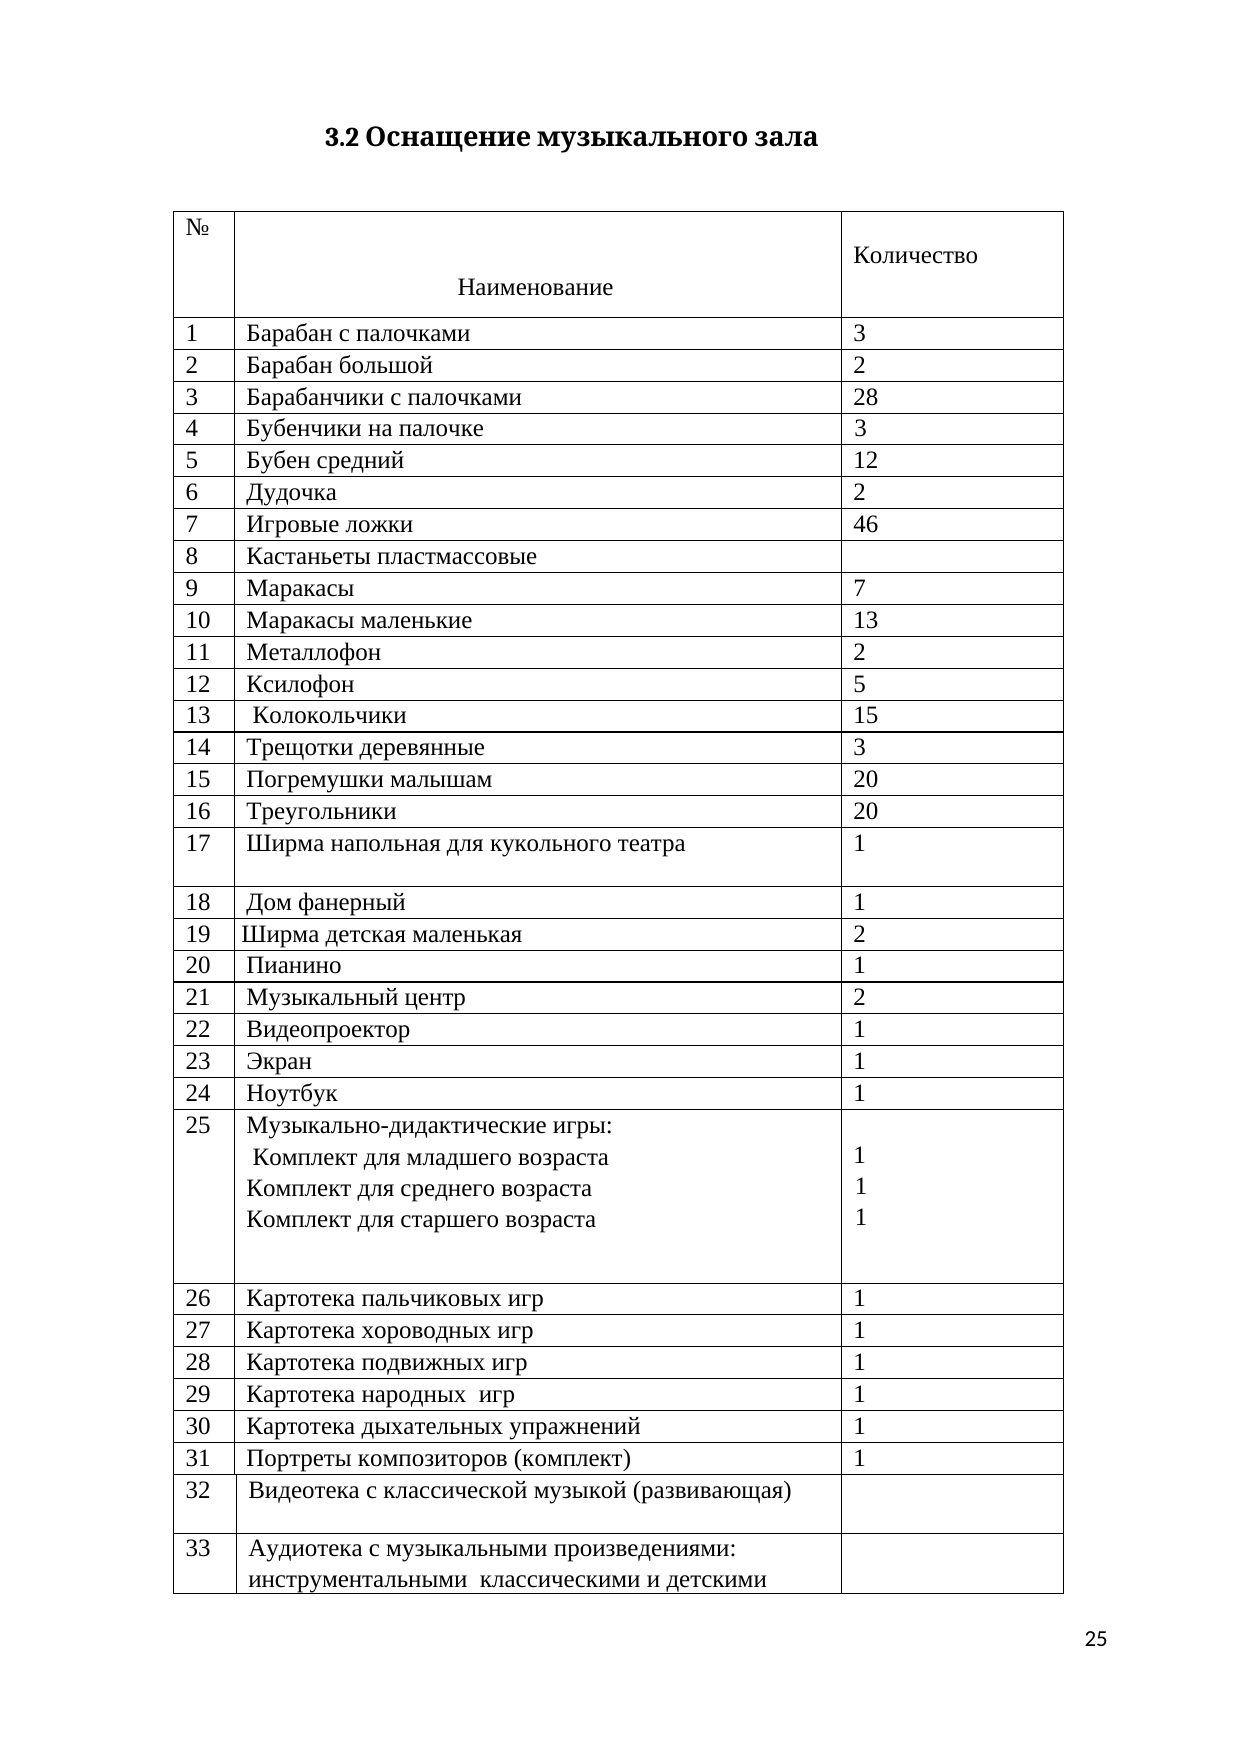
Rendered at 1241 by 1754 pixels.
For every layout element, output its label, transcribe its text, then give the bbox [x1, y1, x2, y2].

table_cell Маракасы [235, 573, 841, 604]
table_cell 20 [842, 764, 1063, 795]
table_cell 28 [842, 382, 1063, 412]
table_cell 15 [842, 701, 1063, 731]
table_cell Дом фанерный [235, 887, 841, 918]
table_cell 5 [842, 669, 1063, 699]
table_cell 1 [842, 1078, 1063, 1109]
table_header Наименование [235, 212, 841, 317]
table_cell 14 [174, 733, 234, 763]
table_cell 7 [174, 509, 234, 540]
table_cell Барабанчики с палочками [235, 382, 841, 412]
table_cell 1 [842, 1347, 1063, 1378]
table_cell Ноутбук [235, 1078, 841, 1109]
table_cell Металлофон [235, 637, 841, 668]
table_cell Игровые ложки [235, 509, 841, 540]
table_cell Ширма детская маленькая [235, 919, 841, 949]
table_cell 1 [842, 1315, 1063, 1346]
table_cell Музыкально-дидактические игры: Комплект для младшего возраста Комплект для среднего возраста Комплект для старшего возраста [235, 1110, 841, 1282]
table_cell Картотека подвижных игр [235, 1347, 841, 1378]
table_cell Картотека хороводных игр [235, 1315, 841, 1346]
table_cell 25 [174, 1110, 234, 1282]
table_cell 26 [174, 1284, 234, 1314]
table_cell Бубен средний [235, 445, 841, 476]
table_cell Видеопроектор [235, 1014, 841, 1045]
table_cell Картотека народных игр [235, 1379, 841, 1410]
table_cell Портреты композиторов (комплект) [235, 1443, 841, 1474]
table_cell 2 [842, 919, 1063, 949]
table_cell [842, 1534, 1063, 1593]
table_cell 1 [842, 887, 1063, 918]
table_cell 12 [174, 669, 234, 699]
table_cell 13 [842, 605, 1063, 636]
table_cell 46 [842, 509, 1063, 540]
table_cell 2 [842, 477, 1063, 508]
table_cell 9 [174, 573, 234, 604]
table_cell Барабан с палочками [235, 318, 841, 349]
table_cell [237, 1534, 841, 1593]
table_cell 1 [842, 1443, 1063, 1474]
table_cell 3 [842, 318, 1063, 349]
table_cell 20 [174, 951, 234, 981]
table_cell 17 [174, 828, 234, 886]
table_cell 5 [174, 445, 234, 476]
table_cell 13 [174, 701, 234, 731]
table_cell Треугольники [235, 796, 841, 827]
table_cell 23 [174, 1046, 234, 1077]
table_cell 1 [842, 828, 1063, 886]
table_cell 6 [174, 477, 234, 508]
table_cell 1 [842, 1411, 1063, 1442]
table_cell Пианино [235, 951, 841, 981]
subtitle 3.2 Оснащение музыкального зала [133, 122, 1107, 153]
table_cell 32 [174, 1475, 236, 1532]
table_cell 3 [842, 414, 1063, 444]
table_cell Ксилофон [235, 669, 841, 699]
table_cell Видеотека с классической музыкой (развивающая) [237, 1475, 841, 1532]
table_cell 4 [174, 414, 234, 444]
table_cell 2 [842, 350, 1063, 381]
table_cell 2 [842, 637, 1063, 668]
table_cell 22 [174, 1014, 234, 1045]
table_cell 21 [174, 983, 234, 1013]
table_cell Кастаньеты пластмассовые [235, 541, 841, 572]
table_cell Погремушки малышам [235, 764, 841, 795]
table_cell 24 [174, 1078, 234, 1109]
table_cell 11 [174, 637, 234, 668]
table_cell 16 [174, 796, 234, 827]
table_cell 1 [842, 1284, 1063, 1314]
table_cell Маракасы маленькие [235, 605, 841, 636]
table_cell 1 [174, 318, 234, 349]
table_cell Трещотки деревянные [235, 733, 841, 763]
table_cell [842, 1475, 1063, 1532]
table_cell Картотека дыхательных упражнений [235, 1411, 841, 1442]
table_cell 7 [842, 573, 1063, 604]
table_cell Бубенчики на палочке [235, 414, 841, 444]
table_cell 1 [842, 1379, 1063, 1410]
table_cell 10 [174, 605, 234, 636]
table_cell Барабан большой [235, 350, 841, 381]
table_header Количество [842, 212, 1063, 317]
table_cell 1 1 1 [842, 1110, 1063, 1282]
table_cell 3 [842, 733, 1063, 763]
table_cell 15 [174, 764, 234, 795]
table_cell 1 [842, 1014, 1063, 1045]
table_cell 1 [842, 951, 1063, 981]
table_cell 2 [174, 350, 234, 381]
table_cell 27 [174, 1315, 234, 1346]
table_cell 12 [842, 445, 1063, 476]
table_cell 2 [842, 983, 1063, 1013]
table_cell 20 [842, 796, 1063, 827]
table_cell 33 [174, 1534, 236, 1593]
table_cell Экран [235, 1046, 841, 1077]
table_cell Музыкальный центр [235, 983, 841, 1013]
table_cell 29 [174, 1379, 234, 1410]
table_cell 18 [174, 887, 234, 918]
table_cell Картотека пальчиковых игр [235, 1284, 841, 1314]
table_cell 28 [174, 1347, 234, 1378]
table_cell Ширма напольная для кукольного театра [235, 828, 841, 886]
table_cell Дудочка [235, 477, 841, 508]
table_cell 19 [174, 919, 234, 949]
table_cell Колокольчики [235, 701, 841, 731]
table_cell 3 [174, 382, 234, 412]
table_cell 30 [174, 1411, 234, 1442]
table_cell [842, 541, 1063, 572]
table_cell 8 [174, 541, 234, 572]
table_cell 31 [174, 1443, 234, 1474]
table_cell 1 [842, 1046, 1063, 1077]
table_header № [174, 212, 234, 317]
